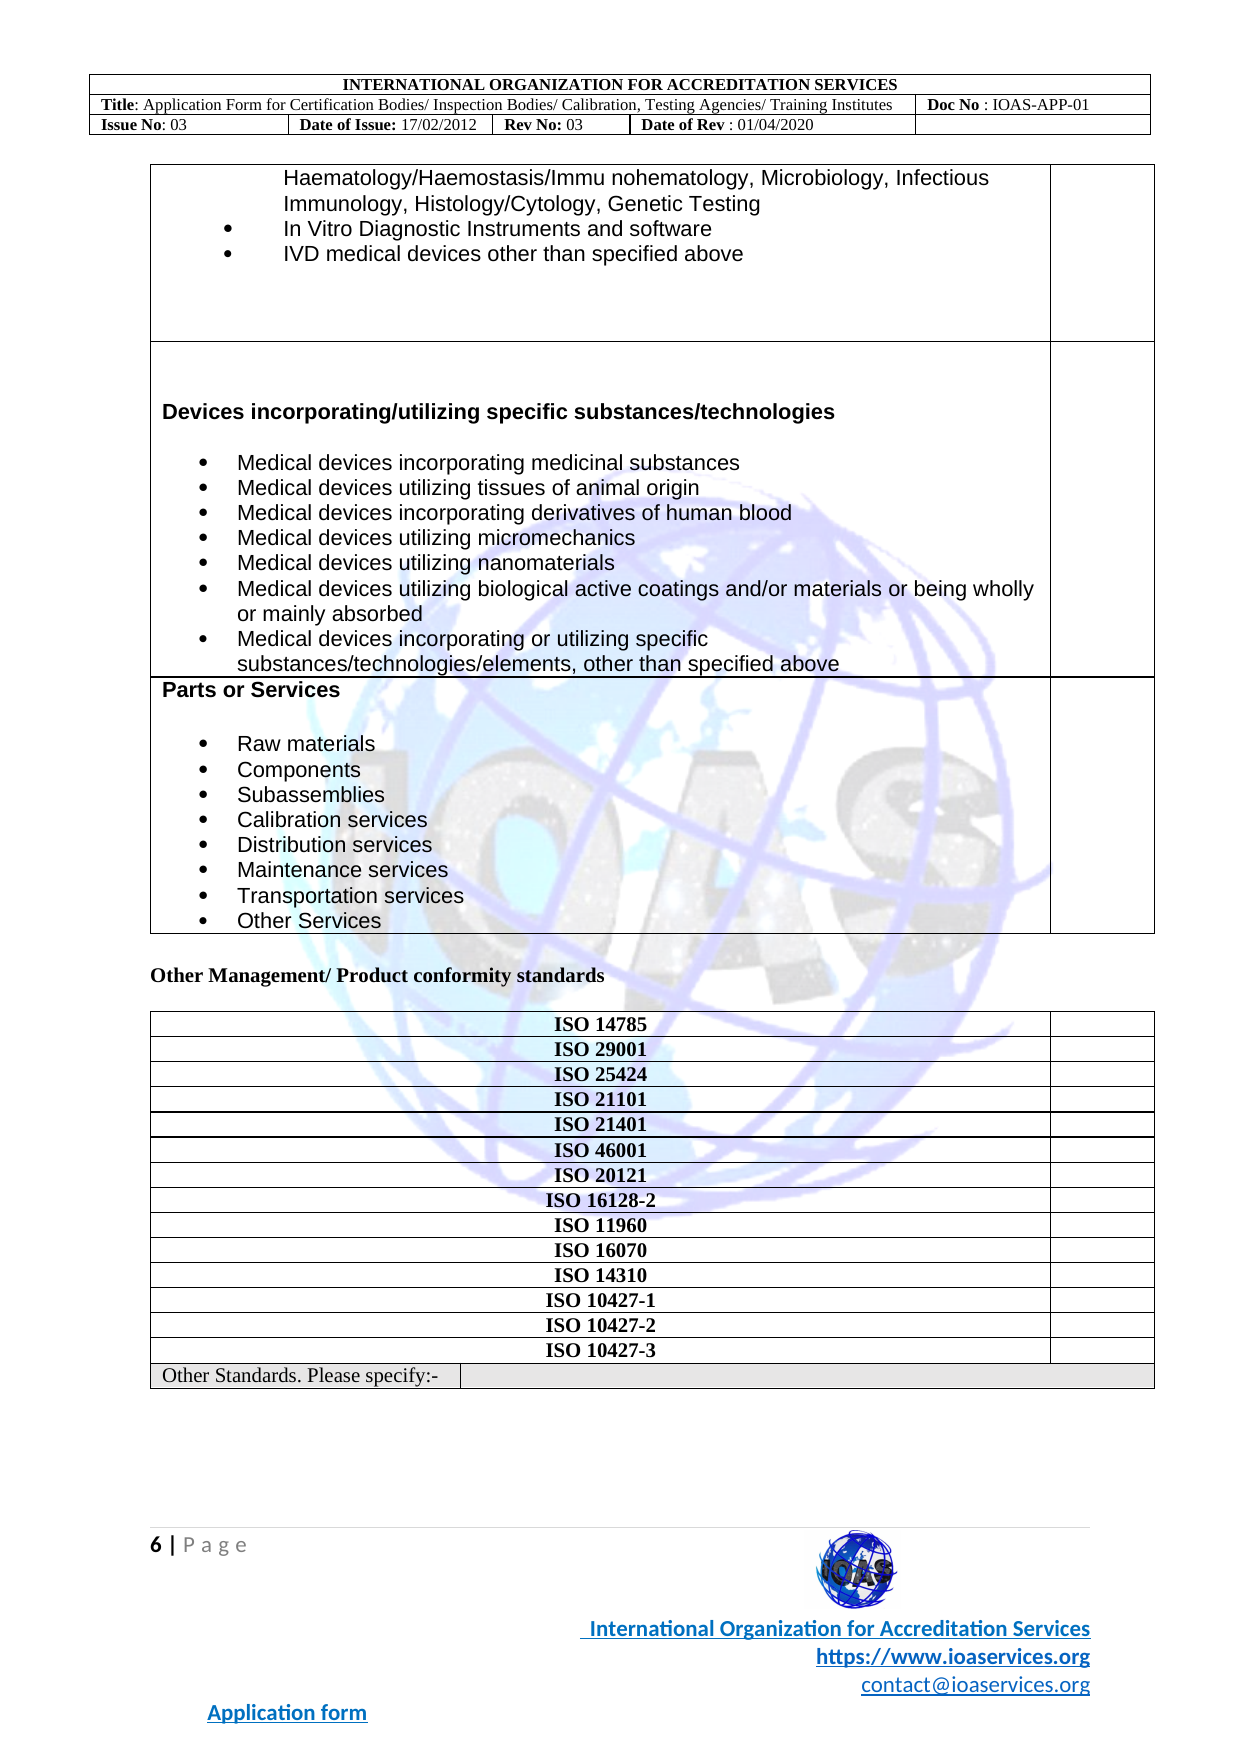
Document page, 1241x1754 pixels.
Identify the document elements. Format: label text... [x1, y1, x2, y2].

table_cell ISO 11960 [151, 1213, 1050, 1237]
table_cell ISO 16128-2 [151, 1188, 1050, 1212]
table_cell [461, 1364, 1154, 1387]
table_cell ISO 16070 [151, 1238, 1050, 1262]
table_cell [1051, 1263, 1154, 1287]
table_cell [1051, 1188, 1154, 1212]
table_cell [1051, 165, 1154, 341]
table_cell [1051, 1138, 1154, 1162]
table_cell [1051, 1163, 1154, 1187]
table_cell ISO 20121 [151, 1163, 1050, 1187]
table_cell [1051, 1313, 1154, 1337]
table_cell ISO 10427-3 [151, 1338, 1050, 1362]
text Other Management/ Product conformity standards [150, 963, 1090, 987]
table_cell [1051, 1288, 1154, 1312]
table_cell ISO 14310 [151, 1263, 1050, 1287]
table_cell [1051, 1113, 1154, 1136]
table_header ISO 14785 [151, 1012, 1050, 1036]
table_cell [1051, 1062, 1154, 1086]
table_cell [1051, 1087, 1154, 1111]
table_cell ISO 46001 [151, 1138, 1050, 1162]
table_cell [1051, 678, 1154, 933]
table_cell ISO 29001 [151, 1037, 1050, 1061]
table_cell Other Standards. Please specify:- [151, 1364, 460, 1387]
table_cell ISO 21101 [151, 1087, 1050, 1111]
table_cell [1051, 1338, 1154, 1362]
table_cell Devices incorporating/utilizing specific substances/technologies Medical devices incorporating medicinal substances Medical devices utilizing tissues of animal origin Medical devices incorporating derivatives of human blood Medical devices utilizing micromechanics Medical devices utilizing nanomaterials Medical devices utilizing biological active coatings and/or materials or being wholly or mainly absorbed Medical devices incorporating or utilizing specific substances/technologies/elements, other than specified above [151, 342, 1050, 676]
table_cell ISO 10427-2 [151, 1313, 1050, 1337]
table_cell [1051, 1238, 1154, 1262]
table_cell [1051, 1213, 1154, 1237]
table_cell ISO 21401 [151, 1113, 1050, 1136]
table_cell [1051, 1037, 1154, 1061]
table_cell ISO 10427-1 [151, 1288, 1050, 1312]
table_cell [1051, 342, 1154, 676]
picture [803, 1530, 901, 1609]
table_header [1051, 1012, 1154, 1036]
table_cell Parts or Services Raw materials Components Subassemblies Calibration services Distribution services Maintenance services Transportation services Other Services [151, 678, 1050, 933]
table_cell ISO 25424 [151, 1062, 1050, 1086]
